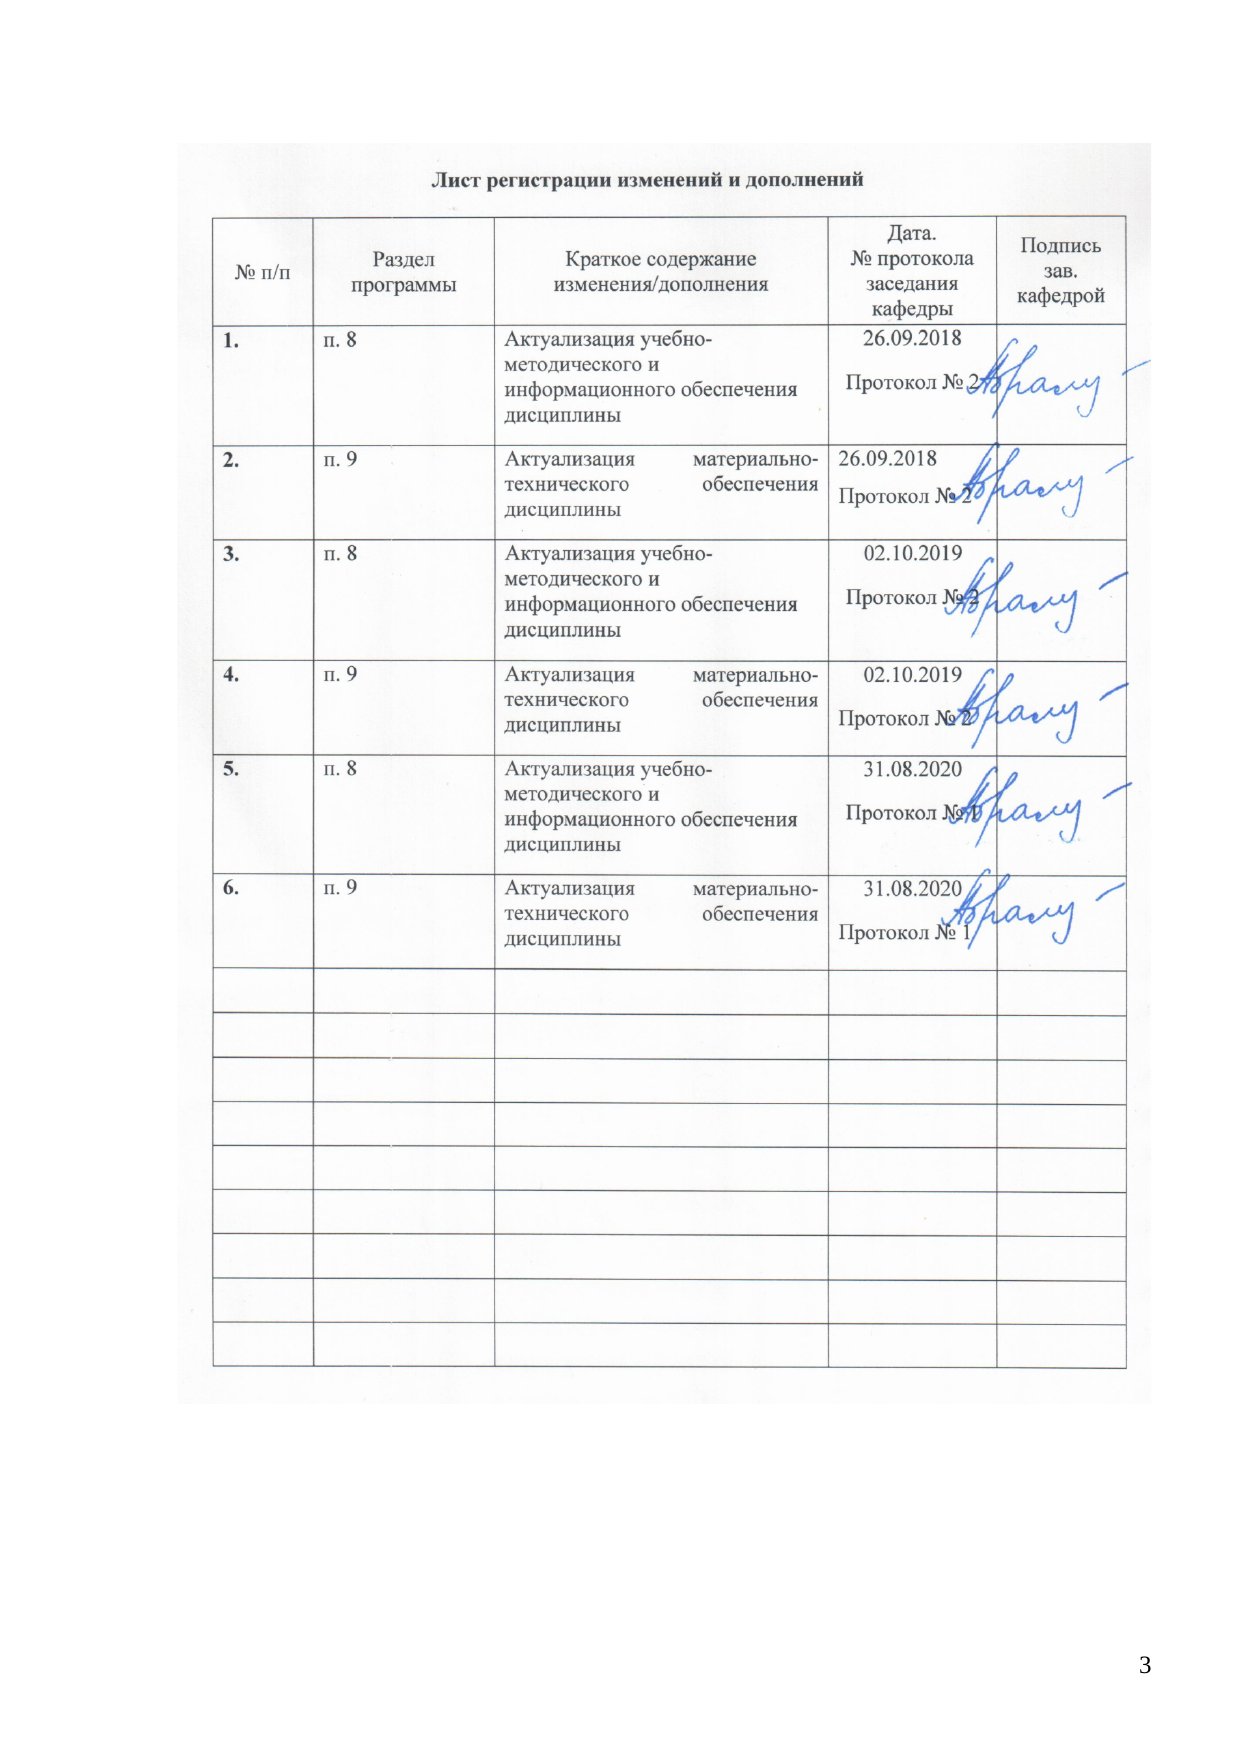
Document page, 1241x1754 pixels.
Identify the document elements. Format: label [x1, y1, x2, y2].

picture [177, 143, 1152, 1404]
